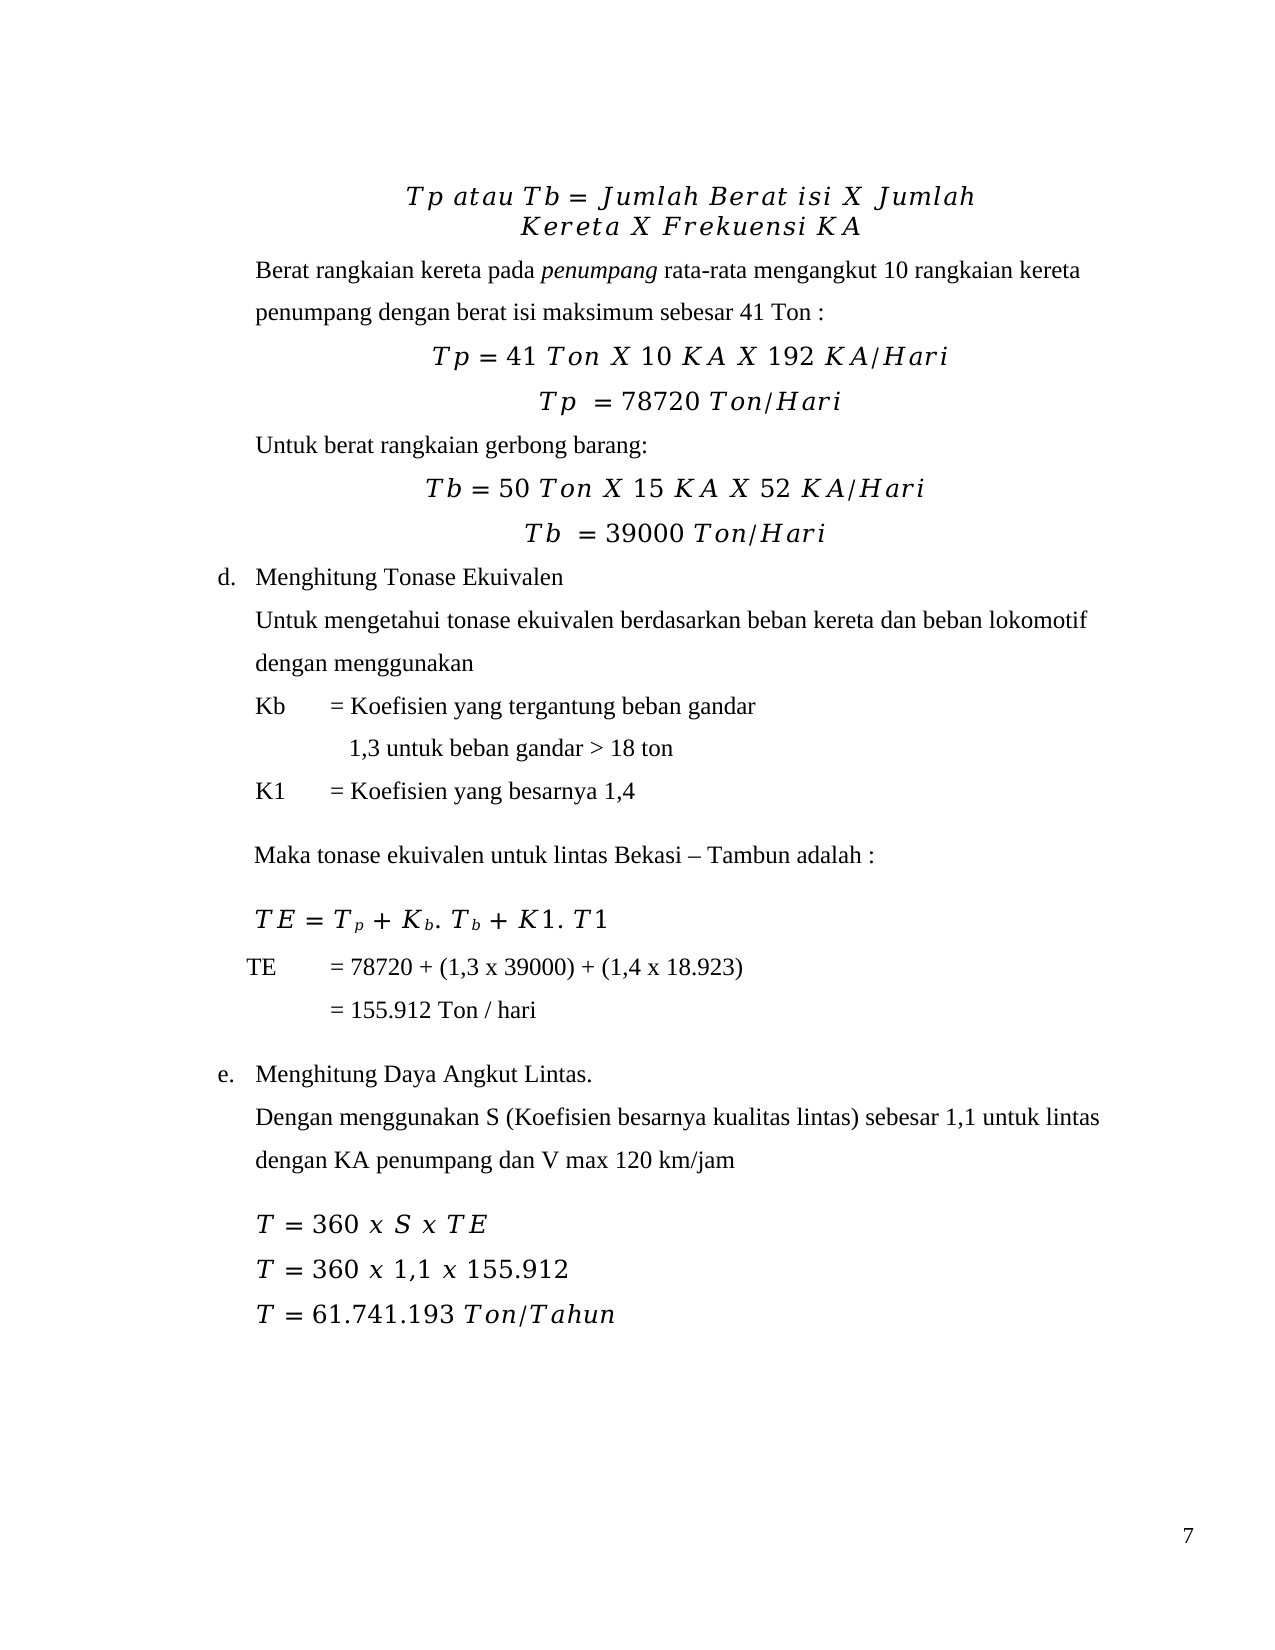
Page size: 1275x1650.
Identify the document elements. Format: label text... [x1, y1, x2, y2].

list Menghitung Tonase Ekuivalen [217, 562, 1194, 591]
text TE = 78720 + (1,3 x 39000) + (1,4 x 18.923) [246, 952, 1194, 981]
text 𝑇𝑝 𝑎𝑡𝑎𝑢 𝑇𝑏 = 𝐽𝑢𝑚𝑙𝑎ℎ 𝐵𝑒𝑟𝑎𝑡 𝑖𝑠𝑖 𝑋 𝐽𝑢𝑚𝑙𝑎ℎ 𝐾𝑒𝑟𝑒𝑡𝑎 𝑋 𝐹𝑟𝑒𝑘𝑢𝑒𝑛𝑠𝑖 𝐾𝐴 [336, 180, 1044, 240]
text 𝑇𝑝 = 78720 𝑇𝑜𝑛/𝐻𝑎𝑟𝑖 [335, 385, 1044, 415]
text 𝑇 = 360 𝑥 1,1 𝑥 155.912 [255, 1254, 1194, 1284]
text 𝑇𝐸 = 𝑇𝑝 + 𝐾𝑏. 𝑇𝑏 + 𝐾1. 𝑇1 [254, 904, 1194, 934]
text Maka tonase ekuivalen untuk lintas Bekasi – Tambun adalah : [254, 840, 1194, 869]
text 𝑇 = 61.741.193 𝑇𝑜𝑛/𝑇𝑎ℎ𝑢𝑛 [255, 1298, 1194, 1328]
text 𝑇𝑏 = 50 𝑇𝑜𝑛 𝑋 15 𝐾𝐴 𝑋 52 𝐾𝐴/𝐻𝑎𝑟𝑖 [305, 473, 1044, 503]
list Menghitung Daya Angkut Lintas. [217, 1059, 1194, 1088]
text Dengan menggunakan S (Koefisien besarnya kualitas lintas) sebesar 1,1 untuk lintas dengan KA penumpang dan V max 120 km/jam [255, 1102, 1109, 1174]
text 𝑇𝑝 = 41 𝑇𝑜𝑛 𝑋 10 𝐾𝐴 𝑋 192 𝐾𝐴/𝐻𝑎𝑟𝑖 [336, 340, 1044, 370]
text Untuk mengetahui tonase ekuivalen berdasarkan beban kereta dan beban lokomotif dengan menggunakan [255, 605, 1109, 677]
text K1 = Koefisien yang besarnya 1,4 [255, 776, 1194, 805]
text 𝑇𝑏 = 39000 𝑇𝑜𝑛/𝐻𝑎𝑟𝑖 [305, 518, 1044, 548]
text Kb = Koefisien yang tergantung beban gandar 1,3 untuk beban gandar > 18 ton [255, 691, 757, 762]
text Untuk berat rangkaian gerbong barang: [255, 430, 1194, 458]
text Berat rangkaian kereta pada penumpang rata-rata mengangkut 10 rangkaian kereta penumpang dengan berat isi maksimum sebesar 41 Ton : [255, 255, 1109, 326]
text 𝑇 = 360 𝑥 𝑆 𝑥 𝑇𝐸 [255, 1209, 1194, 1239]
text = 155.912 Ton / hari [330, 995, 1194, 1023]
